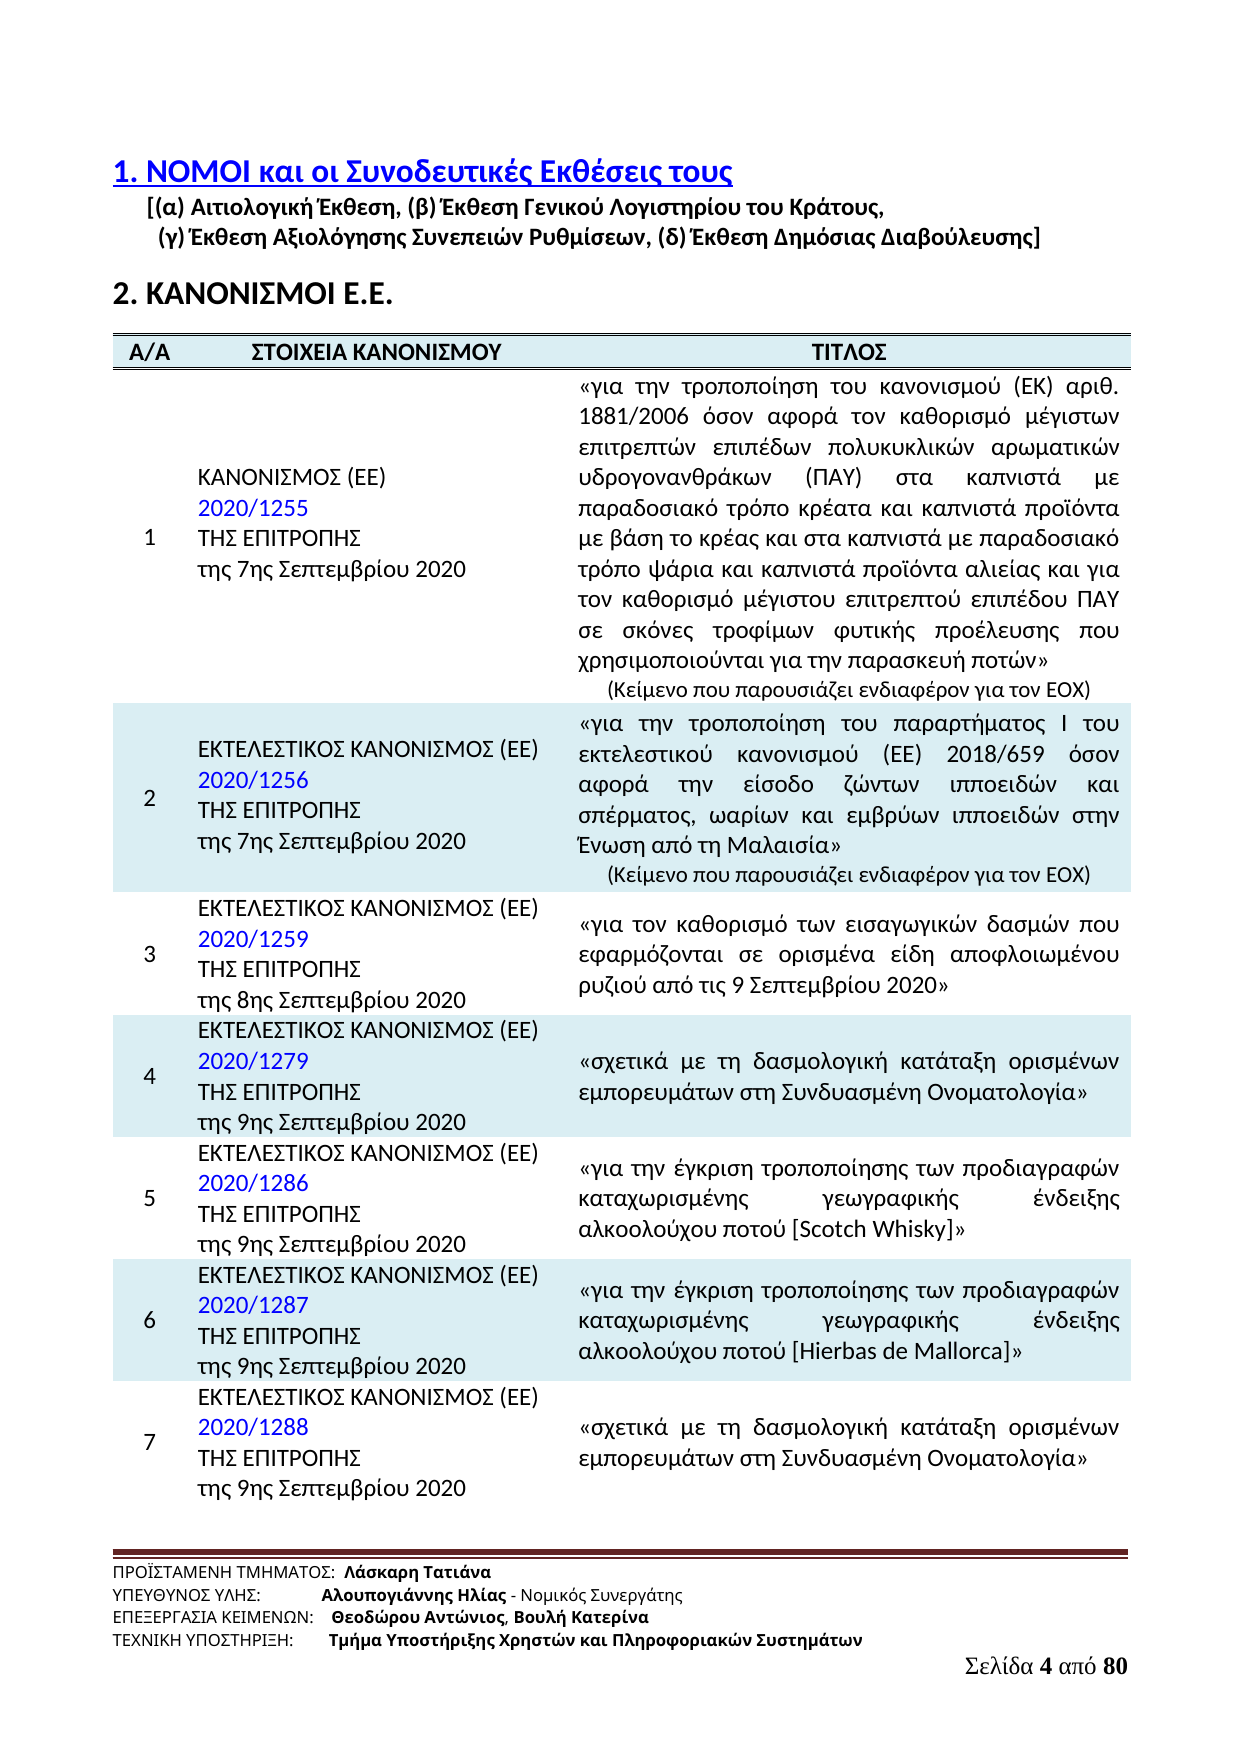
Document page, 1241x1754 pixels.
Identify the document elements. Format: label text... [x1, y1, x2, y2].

table_cell ΕΚΤΕΛΕΣΤΙΚΟΣ ΚΑΝΟΝΙΣΜΟΣ (ΕΕ) 2020/1279 ΤΗΣ ΕΠΙΤΡΟΠΗΣ της 9ης Σεπτεμβρίου 2020 [186, 1015, 567, 1137]
table_cell «για την τροποποίηση του κανονισμού (ΕΚ) αριθ. 1881/2006 όσον αφορά τον καθορισμό μέγιστων επιτρεπτών επιπέδων πολυκυκλικών αρωματικών υδρογονανθράκων (ΠΑΥ) στα καπνιστά με παραδοσιακό τρόπο κρέατα και καπνιστά προϊόντα με βάση το κρέας και στα καπνιστά με παραδοσιακό τρόπο ψάρια και καπνιστά προϊόντα αλιείας και για τον καθορισμό μέγιστου επιτρεπτού επιπέδου ΠΑΥ σε σκόνες τροφίμων φυτικής προέλευσης που χρησιμοποιούνται για την παρασκευή ποτών» (Κείμενο που παρουσιάζει ενδιαφέρον για τον ΕΟΧ) [567, 370, 1131, 703]
subtitle 1. ΝΟΜΟΙ και οι Συνοδευτικές Εκθέσεις τους [112, 150, 1091, 191]
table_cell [567, 1381, 1131, 1503]
table_cell 2 [113, 703, 186, 892]
table_cell 3 [113, 893, 186, 1014]
table_cell 6 [113, 1259, 186, 1381]
table_cell ΕΚΤΕΛΕΣΤΙΚΟΣ ΚΑΝΟΝΙΣΜΟΣ (ΕΕ) 2020/1287 ΤΗΣ ΕΠΙΤΡΟΠΗΣ της 9ης Σεπτεμβρίου 2020 [186, 1259, 567, 1381]
table_cell 5 [113, 1137, 186, 1259]
table_cell ΕΚΤΕΛΕΣΤΙΚΟΣ ΚΑΝΟΝΙΣΜΟΣ (ΕΕ) 2020/1259 ΤΗΣ ΕΠΙΤΡΟΠΗΣ της 8ης Σεπτεμβρίου 2020 [186, 893, 567, 1014]
table_cell «για τον καθορισμό των εισαγωγικών δασμών που εφαρμόζονται σε ορισμένα είδη αποφλοιωμένου ρυζιού από τις 9 Σεπτεμβρίου 2020» [567, 893, 1131, 1014]
text (γ) Έκθεση Αξιολόγησης Συνεπειών Ρυθμίσεων, (δ) Έκθεση Δημόσιας Διαβούλευσης] [112, 221, 1128, 252]
table_cell «για την έγκριση τροποποίησης των προδιαγραφών καταχωρισμένης γεωγραφικής ένδειξης αλκοολούχου ποτού [Scotch Whisky]» [567, 1137, 1131, 1259]
table_header A/A [113, 336, 186, 367]
table_cell 1 [113, 370, 186, 703]
table_cell «για την τροποποίηση του παραρτήματος I του εκτελεστικού κανονισμού (ΕΕ) 2018/659 όσον αφορά την είσοδο ζώντων ιπποειδών και σπέρματος, ωαρίων και εμβρύων ιπποειδών στην Ένωση από τη Μαλαισία» (Κείμενο που παρουσιάζει ενδιαφέρον για τον ΕΟΧ) [567, 703, 1131, 892]
subtitle 2. ΚΑΝΟΝΙΣΜΟΙ Ε.Ε. [112, 272, 1090, 313]
table_cell «σχετικά με τη δασμολογική κατάταξη ορισμένων εμπορευμάτων στη Συνδυασμένη Ονοματολογία» [567, 1015, 1131, 1137]
table_cell 4 [113, 1015, 186, 1137]
table_cell ΕΚΤΕΛΕΣΤΙΚΟΣ ΚΑΝΟΝΙΣΜΟΣ (ΕΕ) 2020/1256 ΤΗΣ ΕΠΙΤΡΟΠΗΣ της 7ης Σεπτεμβρίου 2020 [186, 703, 567, 892]
table_cell ΚΑΝΟΝΙΣΜΟΣ (ΕΕ) 2020/1255 ΤΗΣ ΕΠΙΤΡΟΠΗΣ της 7ης Σεπτεμβρίου 2020 [186, 370, 567, 703]
table_header ΣΤΟΙΧΕΙΑ ΚΑΝΟΝΙΣΜΟΥ [186, 336, 567, 367]
table_header ΤΙΤΛΟΣ [567, 336, 1131, 367]
table_cell ΕΚΤΕΛΕΣΤΙΚΟΣ ΚΑΝΟΝΙΣΜΟΣ (ΕΕ) 2020/1288 ΤΗΣ ΕΠΙΤΡΟΠΗΣ της 9ης Σεπτεμβρίου 2020 [186, 1381, 567, 1503]
text [(α) Αιτιολογική Έκθεση, (β) Έκθεση Γενικού Λογιστηρίου του Κράτους, [112, 191, 1128, 221]
table_cell 7 [113, 1381, 186, 1503]
table_cell «για την έγκριση τροποποίησης των προδιαγραφών καταχωρισμένης γεωγραφικής ένδειξης αλκοολούχου ποτού [Hierbas de Mallorca]» [567, 1259, 1131, 1381]
table_cell ΕΚΤΕΛΕΣΤΙΚΟΣ ΚΑΝΟΝΙΣΜΟΣ (ΕΕ) 2020/1286 ΤΗΣ ΕΠΙΤΡΟΠΗΣ της 9ης Σεπτεμβρίου 2020 [186, 1137, 567, 1259]
